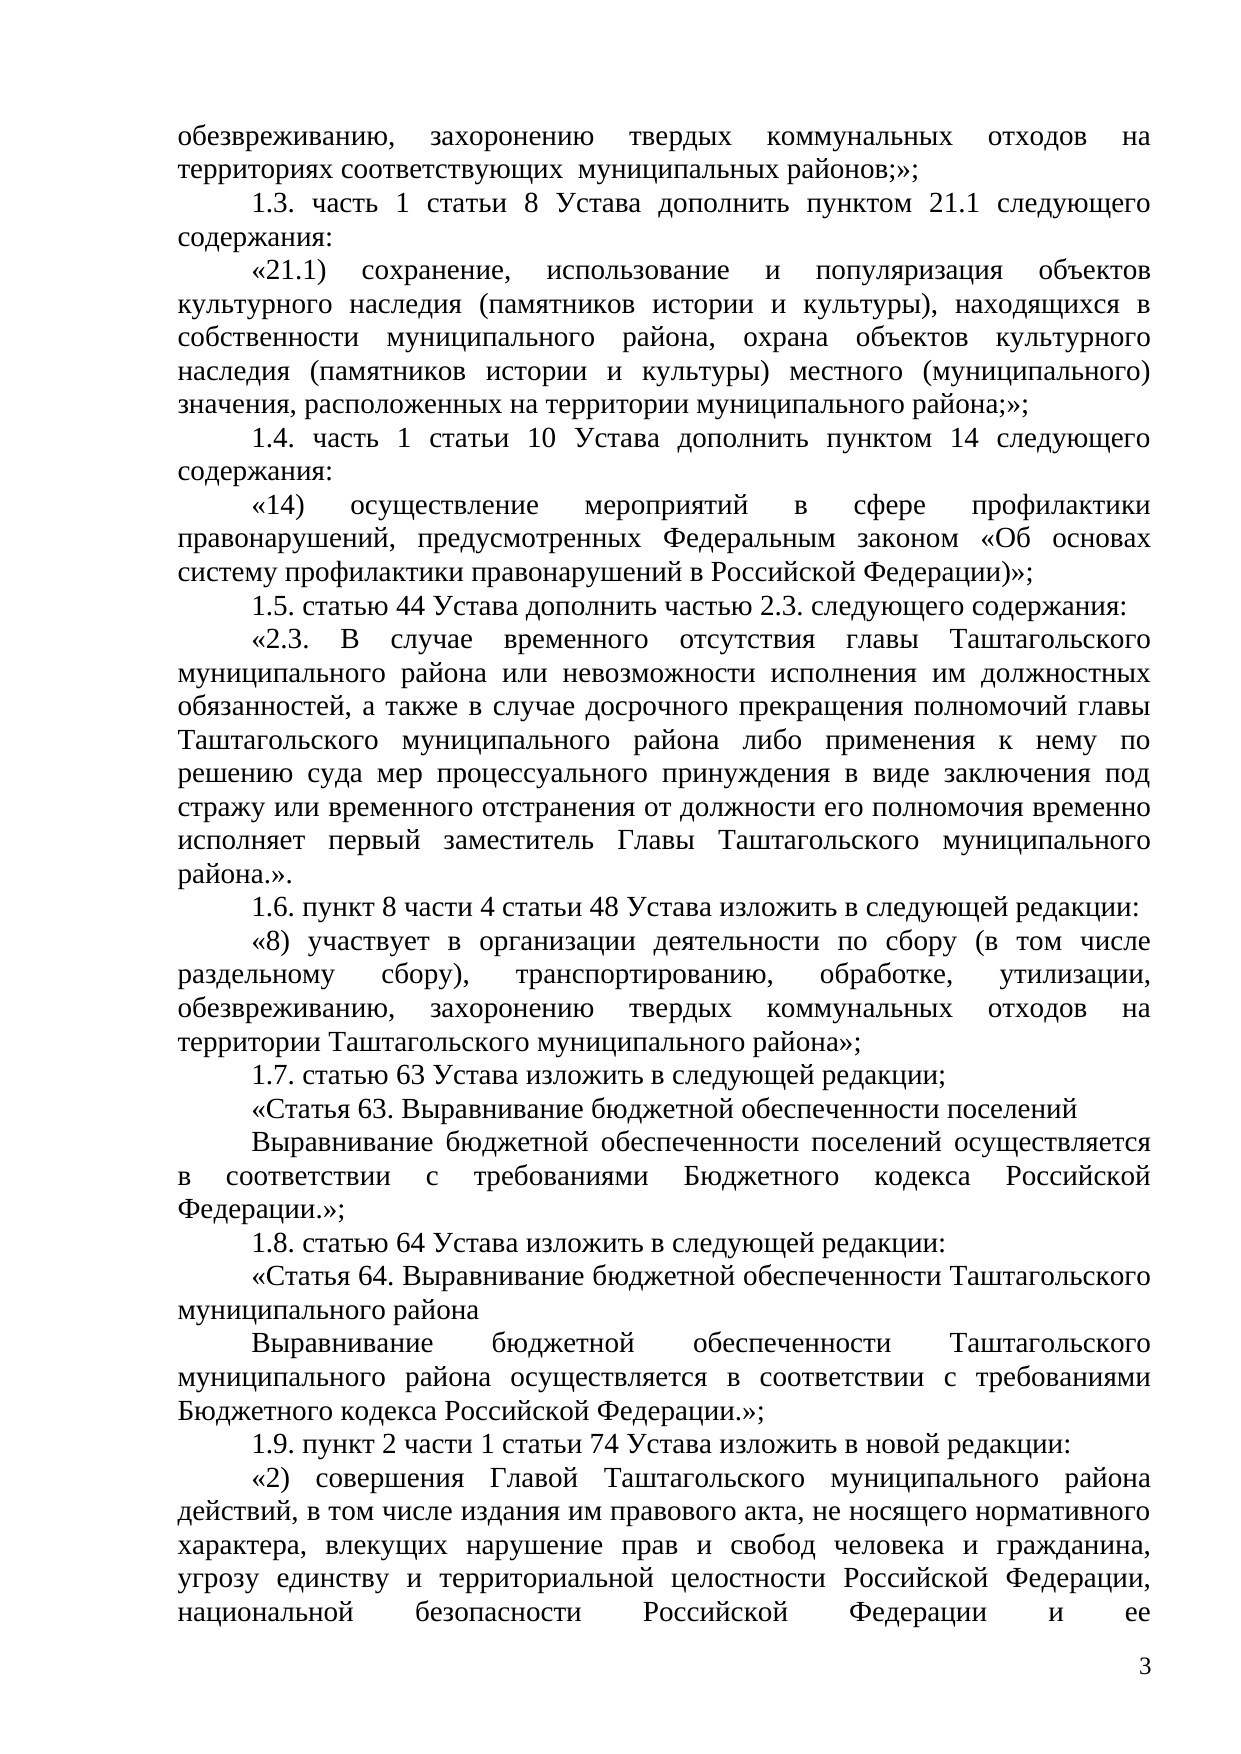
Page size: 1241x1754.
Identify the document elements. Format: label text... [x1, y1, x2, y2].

text «2.3. В случае временного отсутствия главы Таштагольского муниципального района или невозможности исполнения им должностных обязанностей, а также в случае досрочного прекращения полномочий главы Таштагольского муниципального района либо применения к нему по решению суда мер процессуального принуждения в виде заключения под стражу или временного отстранения от должности его полномочия временно исполняет первый заместитель Главы Таштагольского муниципального района.». [177, 621, 1152, 889]
text Выравнивание бюджетной обеспеченности поселений осуществляется в соответствии с требованиями Бюджетного кодекса Российской Федерации.»; [177, 1124, 1152, 1225]
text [177, 1460, 1152, 1627]
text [177, 118, 1152, 185]
text 1.4. часть 1 статьи 10 Устава дополнить пунктом 14 следующего содержания: [177, 420, 1152, 487]
text 1.7. статью 63 Устава изложить в следующей редакции; [177, 1057, 1152, 1091]
text «21.1) сохранение, использование и популяризация объектов культурного наследия (памятников истории и культуры), находящихся в собственности муниципального района, охрана объектов культурного наследия (памятников истории и культуры) местного (муниципального) значения, расположенных на территории муниципального района;»; [177, 252, 1152, 420]
text 1.3. часть 1 статьи 8 Устава дополнить пунктом 21.1 следующего содержания: [177, 185, 1152, 252]
text 1.6. пункт 8 части 4 статьи 48 Устава изложить в следующей редакции: [177, 889, 1152, 923]
text 1.9. пункт 2 части 1 статьи 74 Устава изложить в новой редакции: [177, 1426, 1152, 1460]
text 1.8. статью 64 Устава изложить в следующей редакции: [177, 1225, 1152, 1258]
text «8) участвует в организации деятельности по сбору (в том числе раздельному сбору), транспортированию, обработке, утилизации, обезвреживанию, захоронению твердых коммунальных отходов на территории Таштагольского муниципального района»; [177, 923, 1152, 1057]
text «14) осуществление мероприятий в сфере профилактики правонарушений, предусмотренных Федеральным законом «Об основах систему профилактики правонарушений в Российской Федерации)»; [177, 487, 1152, 588]
text 1.5. статью 44 Устава дополнить частью 2.3. следующего содержания: [177, 588, 1152, 621]
text «Статья 64. Выравнивание бюджетной обеспеченности Таштагольского муниципального района [177, 1258, 1152, 1326]
text Выравнивание бюджетной обеспеченности Таштагольского муниципального района осуществляется в соответствии с требованиями Бюджетного кодекса Российской Федерации.»; [177, 1326, 1152, 1426]
text «Статья 63. Выравнивание бюджетной обеспеченности поселений [177, 1091, 1152, 1124]
